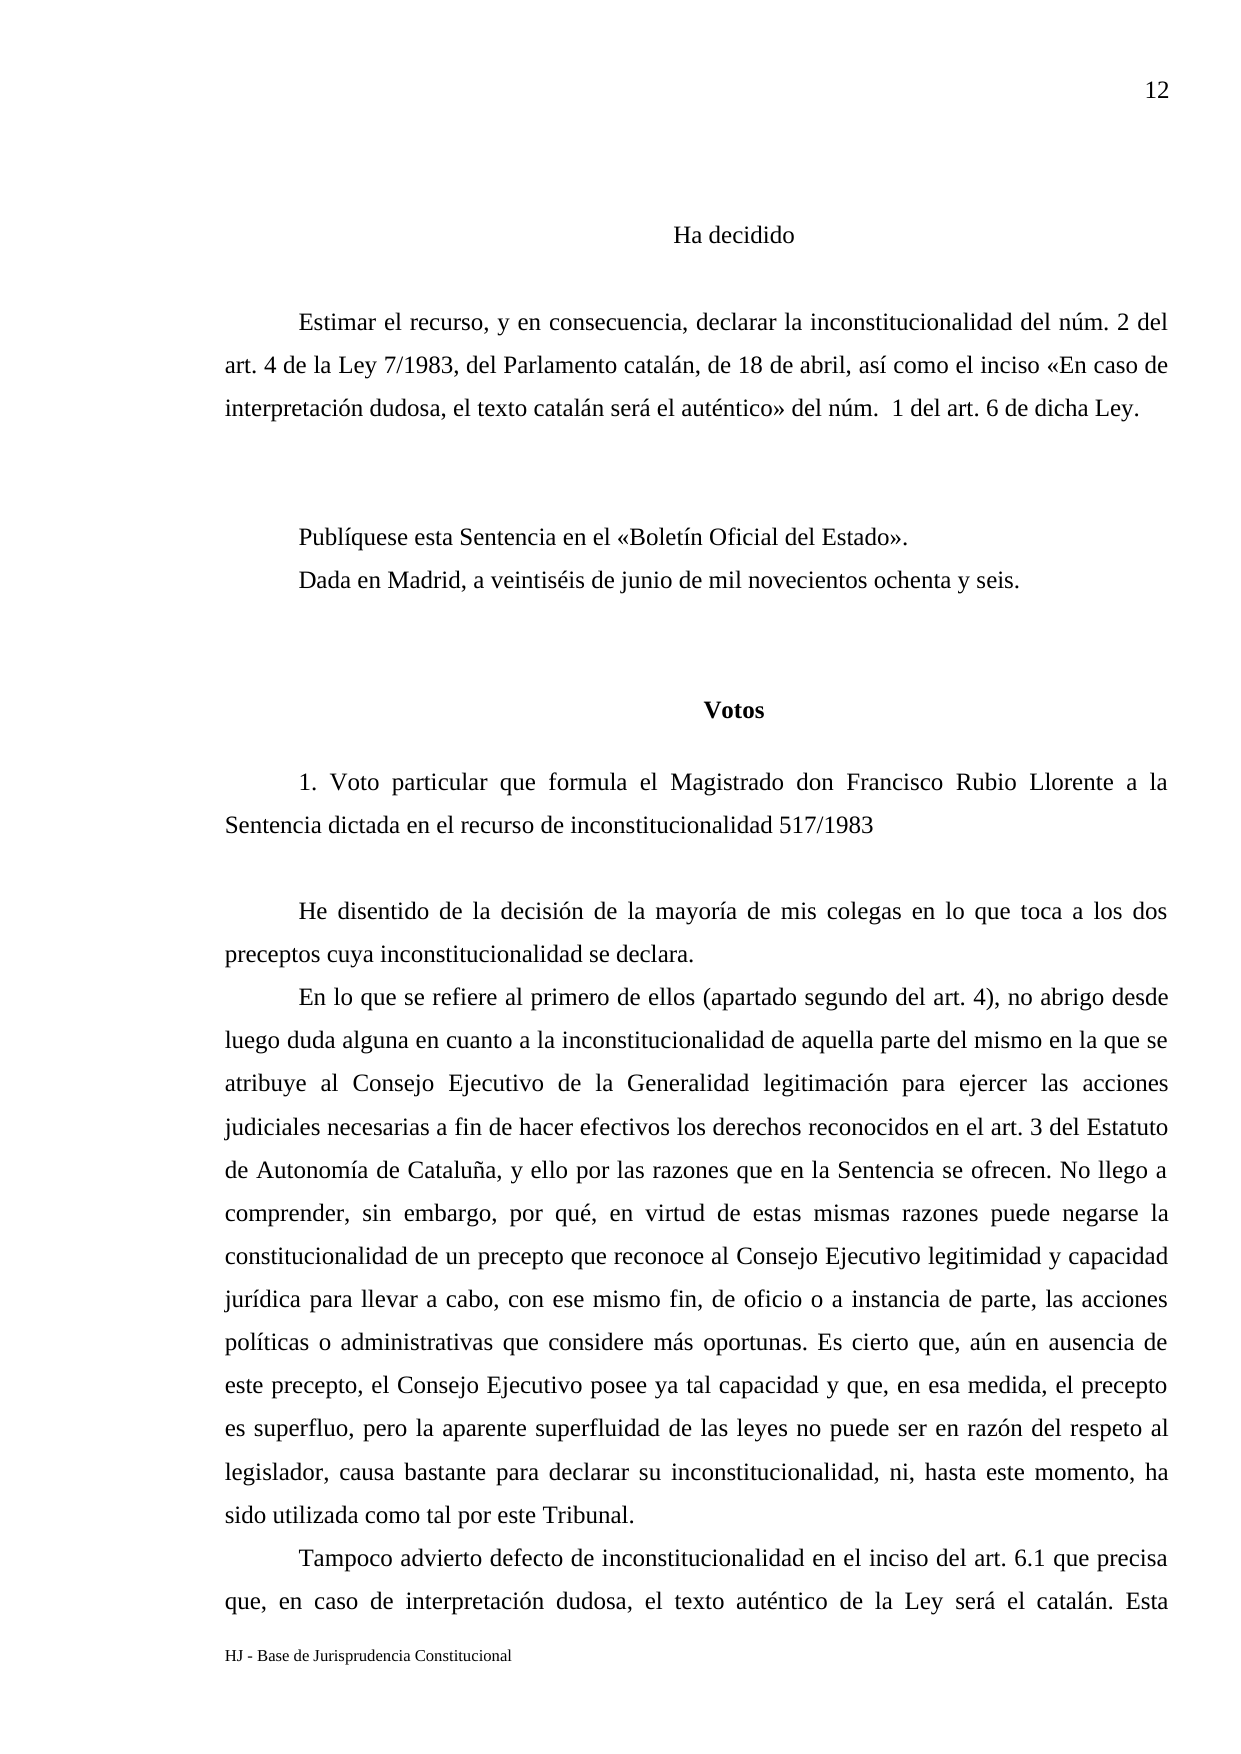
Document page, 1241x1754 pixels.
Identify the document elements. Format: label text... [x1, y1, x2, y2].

text Estimar el recurso, y en consecuencia, declarar la inconstitucionalidad del núm. 2 del art. 4 de la Ley 7/1983, del Parlamento catalán, de 18 de abril, así como el inciso «En caso de interpretación dudosa, el texto catalán será el auténtico» del núm. 1 del art. 6 de dicha Ley. [224, 307, 1169, 422]
text En lo que se refiere al primero de ellos (apartado segundo del art. 4), no abrigo desde luego duda alguna en cuanto a la inconstitucionalidad de aquella parte del mismo en la que se atribuye al Consejo Ejecutivo de la Generalidad legitimación para ejercer las acciones judiciales necesarias a fin de hacer efectivos los derechos reconocidos en el art. 3 del Estatuto de Autonomía de Cataluña, y ello por las razones que en la Sentencia se ofrecen. No llego a comprender, sin embargo, por qué, en virtud de estas mismas razones puede negarse la constitucionalidad de un precepto que reconoce al Consejo Ejecutivo legitimidad y capacidad jurídica para llevar a cabo, con ese mismo fin, de oficio o a instancia de parte, las acciones políticas o administrativas que considere más oportunas. Es cierto que, aún en ausencia de este precepto, el Consejo Ejecutivo posee ya tal capacidad y que, en esa medida, el precepto es superfluo, pero la aparente superfluidad de las leyes no puede ser en razón del respeto al legislador, causa bastante para declarar su inconstitucionalidad, ni, hasta este momento, ha sido utilizada como tal por este Tribunal. [224, 982, 1169, 1528]
text He disentido de la decisión de la mayoría de mis colegas en lo que toca a los dos preceptos cuya inconstitucionalidad se declara. [224, 896, 1169, 968]
text Ha decidido [224, 220, 1169, 249]
text 1. Voto particular que formula el Magistrado don Francisco Rubio Llorente a la Sentencia dictada en el recurso de inconstitucionalidad 517/1983 [224, 767, 1169, 838]
text Dada en Madrid, a veintiséis de junio de mil novecientos ochenta y seis. [224, 565, 1169, 594]
text Publíquese esta Sentencia en el «Boletín Oficial del Estado». [224, 522, 1169, 551]
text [224, 1543, 1169, 1615]
subtitle Votos [224, 695, 1169, 723]
